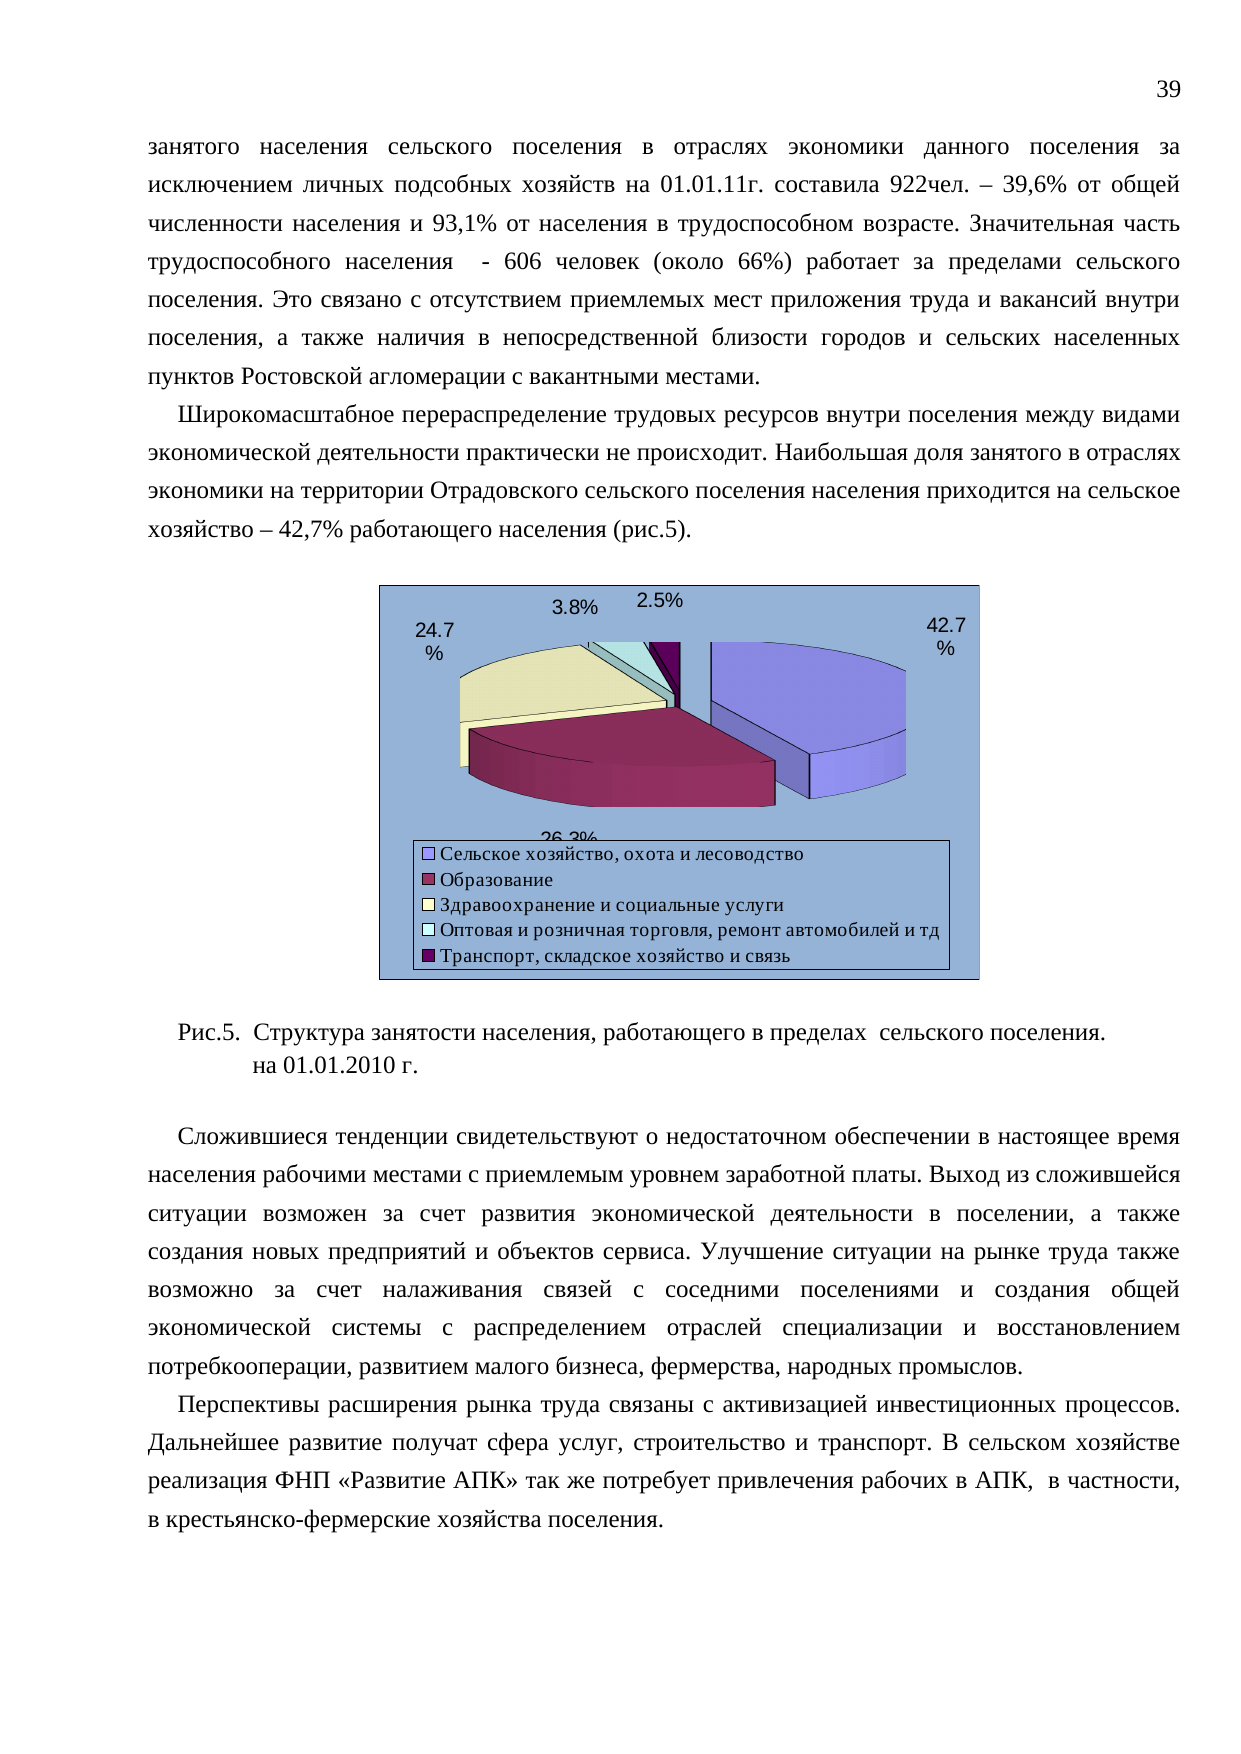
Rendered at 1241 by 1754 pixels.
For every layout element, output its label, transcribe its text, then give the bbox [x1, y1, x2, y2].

text Сложившиеся тенденции свидетельствуют о недостаточном обеспечении в настоящее время населения рабочими местами с приемлемым уровнем заработной платы. Выход из сложившейся ситуации возможен за счет развития экономической деятельности в поселении, а также создания новых предприятий и объектов сервиса. Улучшение ситуации на рынке труда также возможно за счет налаживания связей с соседними поселениями и создания общей экономической системы с распределением отраслей специализации и восстановлением потребкооперации, развитием малого бизнеса, фермерства, народных промыслов. [148, 1121, 1181, 1379]
text на 01.01.2010 г. [148, 1050, 1181, 1079]
text Перспективы расширения рынка труда связаны с активизацией инвестиционных процессов. Дальнейшее развитие получат сфера услуг, строительство и транспорт. В сельском хозяйстве реализация ФНП «Развитие АПК» так же потребует привлечения рабочих в АПК, в частности, в крестьянско-фермерские хозяйства поселения. [148, 1389, 1181, 1532]
text Рис.5. Структура занятости населения, работающего в пределах сельского поселения. [148, 1017, 1181, 1046]
text Широкомасштабное перераспределение трудовых ресурсов внутри поселения между видами экономической деятельности практически не происходит. Наибольшая доля занятого в отраслях экономики на территории Отрадовского сельского поселения населения приходится на сельское хозяйство – 42,7% работающего населения (рис.5). [148, 399, 1181, 542]
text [148, 131, 1181, 389]
